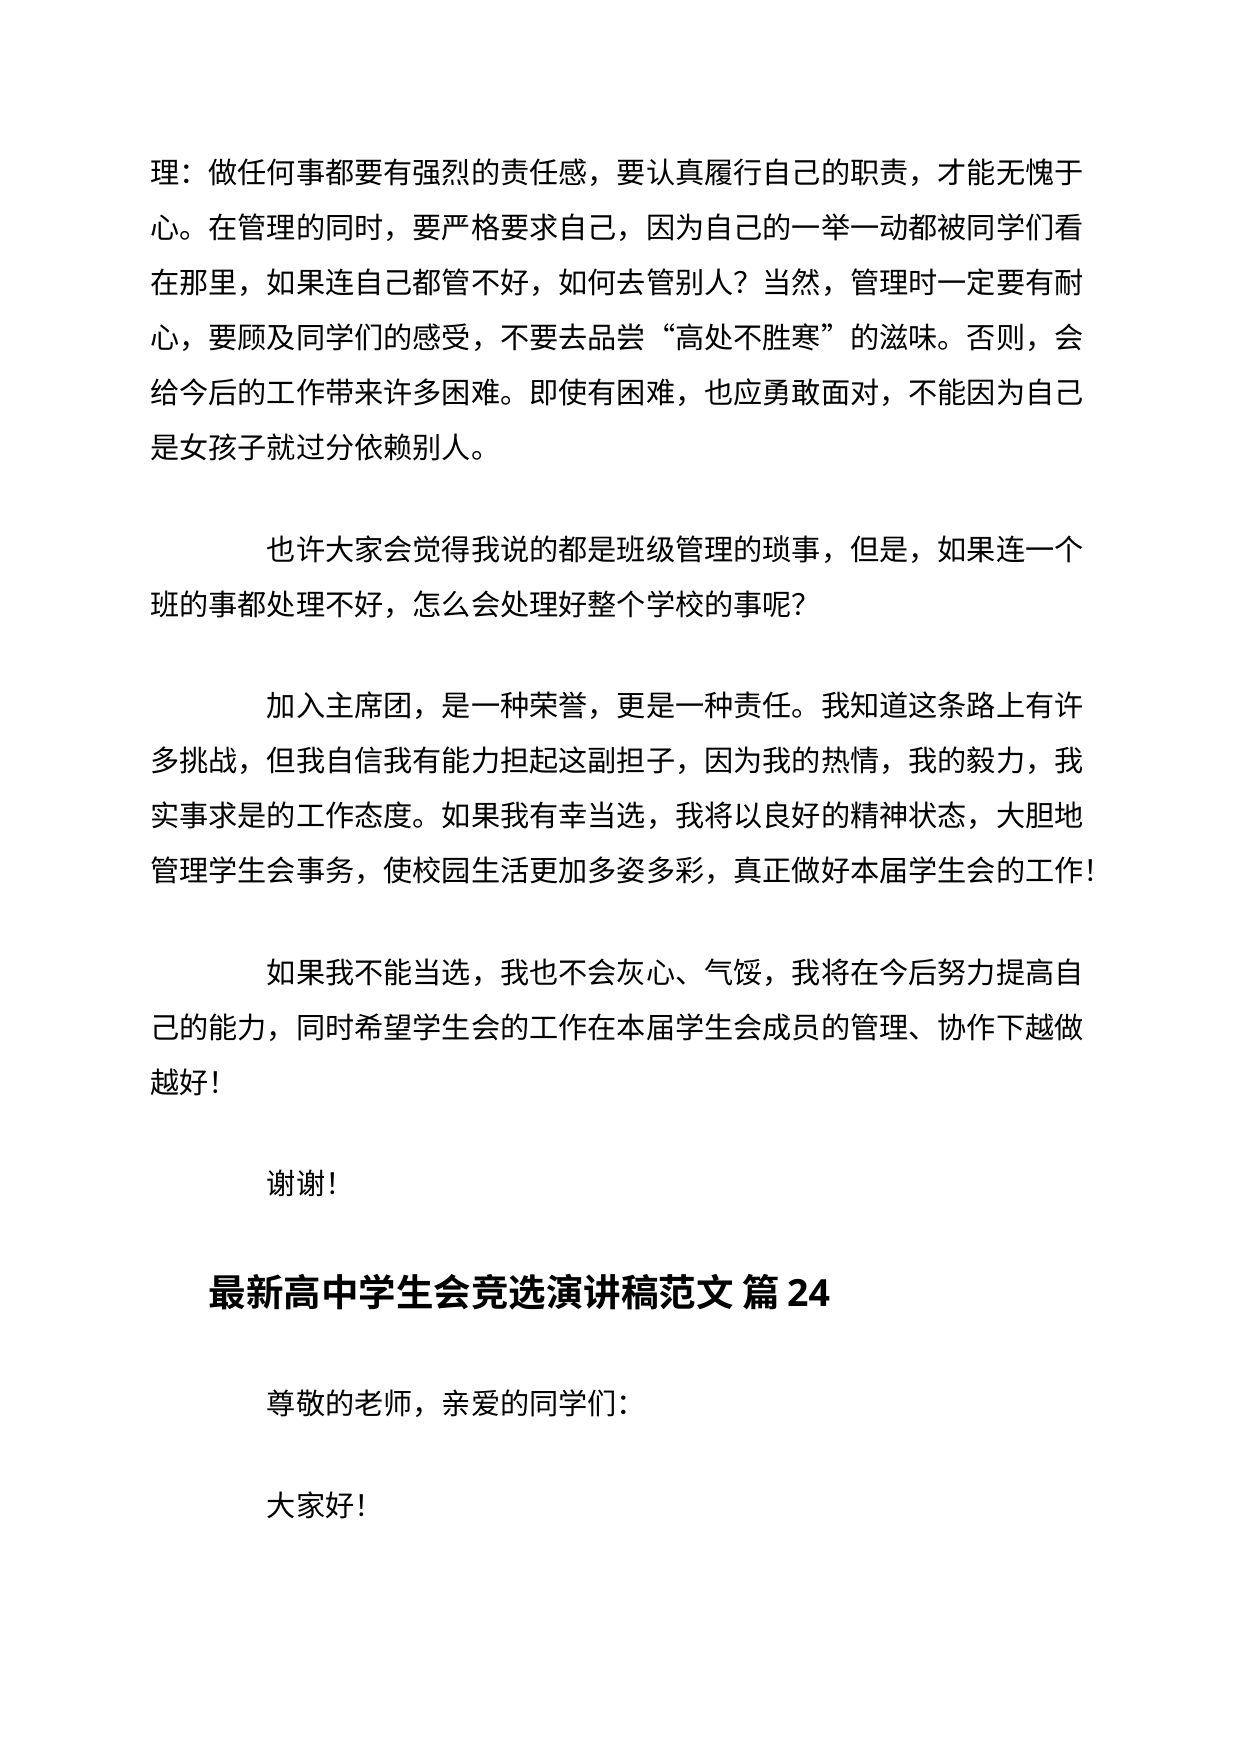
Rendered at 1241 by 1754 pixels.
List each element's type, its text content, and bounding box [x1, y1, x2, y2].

text 尊敬的老师，亲爱的同学们： [150, 1380, 1090, 1423]
text 加入主席团，是一种荣誉，更是一种责任。我知道这条路上有许多挑战，但我自信我有能力担起这副担子，因为我的热情，我的毅力，我实事求是的工作态度。如果我有幸当选，我将以良好的精神状态，大胆地管理学生会事务，使校园生活更加多姿多彩，真正做好本届学生会的工作！ [150, 683, 1090, 890]
text 大家好！ [150, 1482, 1090, 1524]
text 谢谢！ [150, 1161, 1090, 1203]
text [150, 150, 1090, 467]
text 也许大家会觉得我说的都是班级管理的琐事，但是，如果连一个班的事都处理不好，怎么会处理好整个学校的事呢？ [150, 526, 1090, 623]
text 如果我不能当选，我也不会灰心、气馁，我将在今后努力提高自己的能力，同时希望学生会的工作在本届学生会成员的管理、协作下越做越好！ [150, 949, 1090, 1101]
text 最新高中学生会竞选演讲稿范文 篇24 [150, 1263, 1090, 1317]
